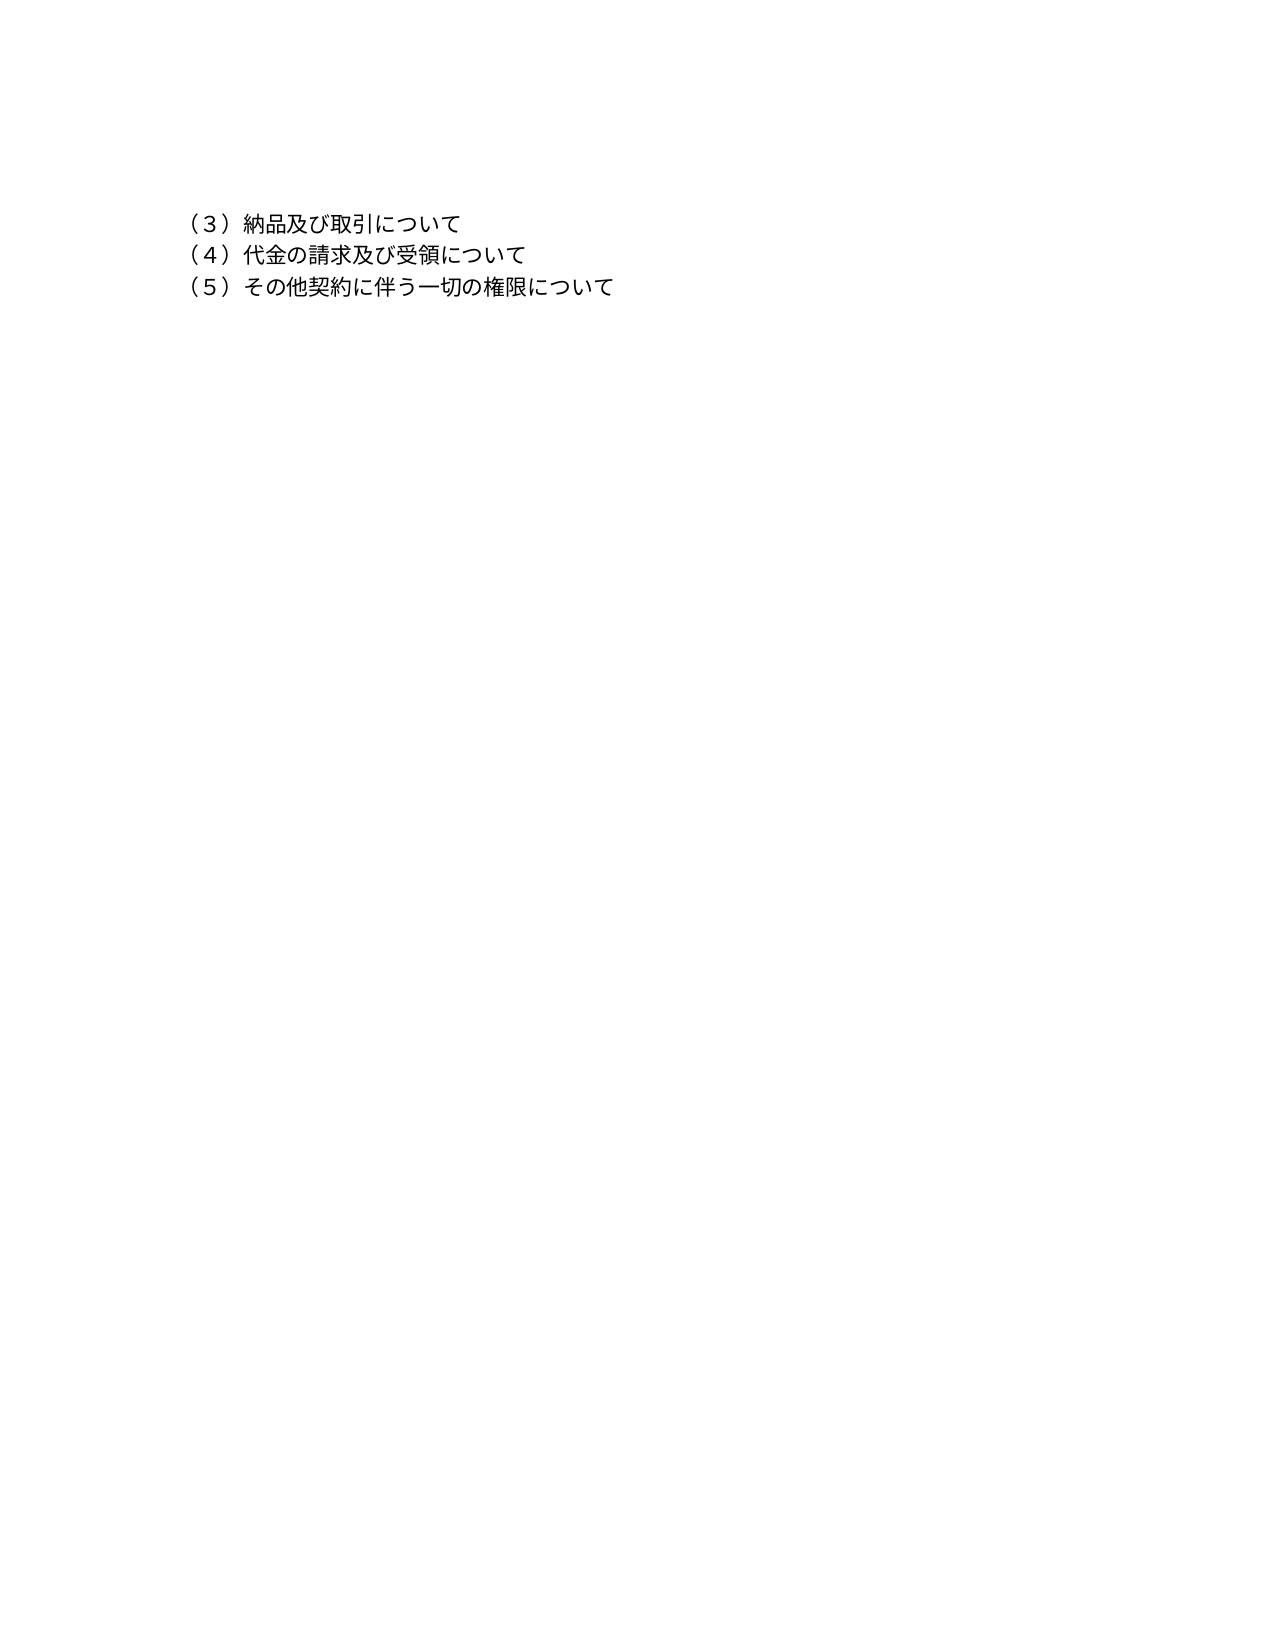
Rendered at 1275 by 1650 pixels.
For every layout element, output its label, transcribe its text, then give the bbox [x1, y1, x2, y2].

text （３）納品及び取引について [177, 207, 1098, 238]
text （５）その他契約に伴う一切の権限について [177, 270, 1098, 302]
text （４）代金の請求及び受領について [177, 238, 1098, 270]
